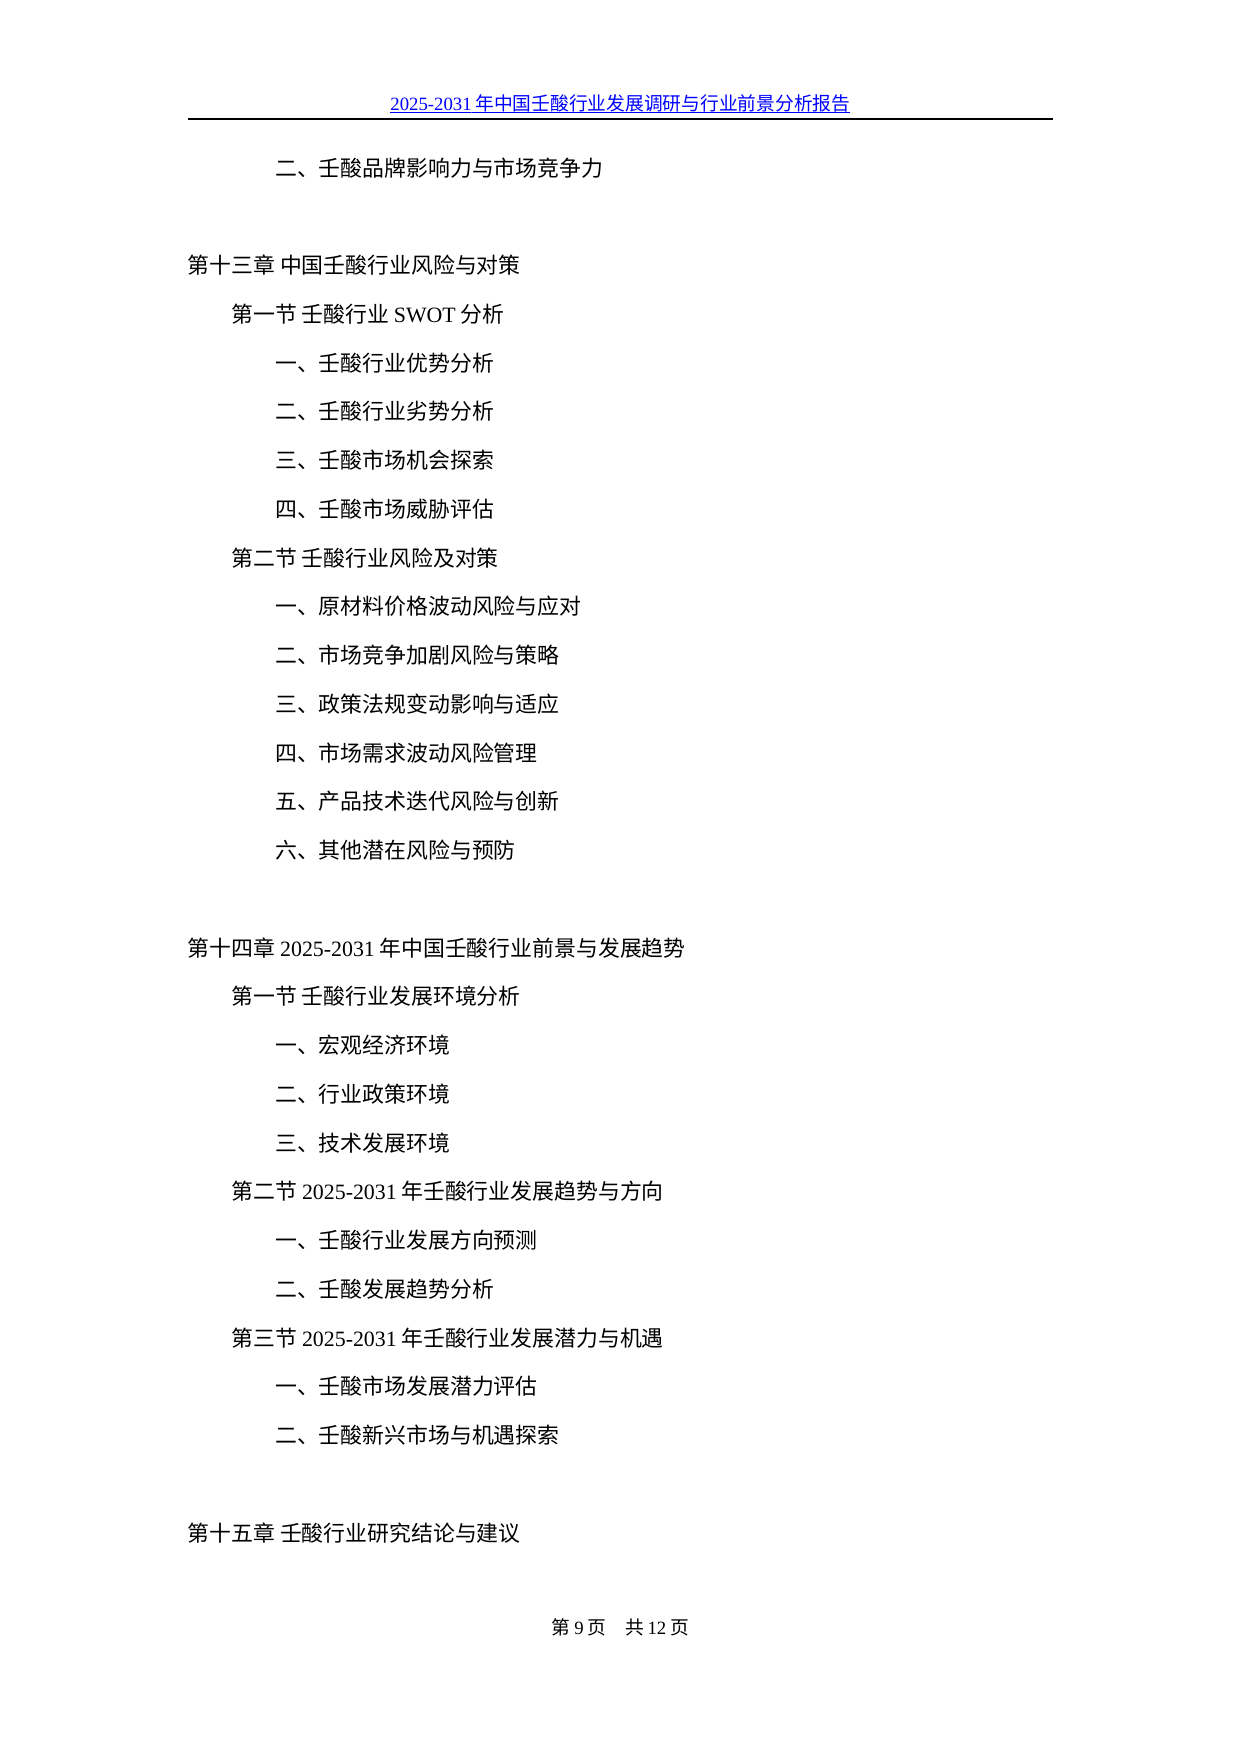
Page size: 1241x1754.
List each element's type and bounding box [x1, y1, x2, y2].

text [187, 150, 1053, 1548]
